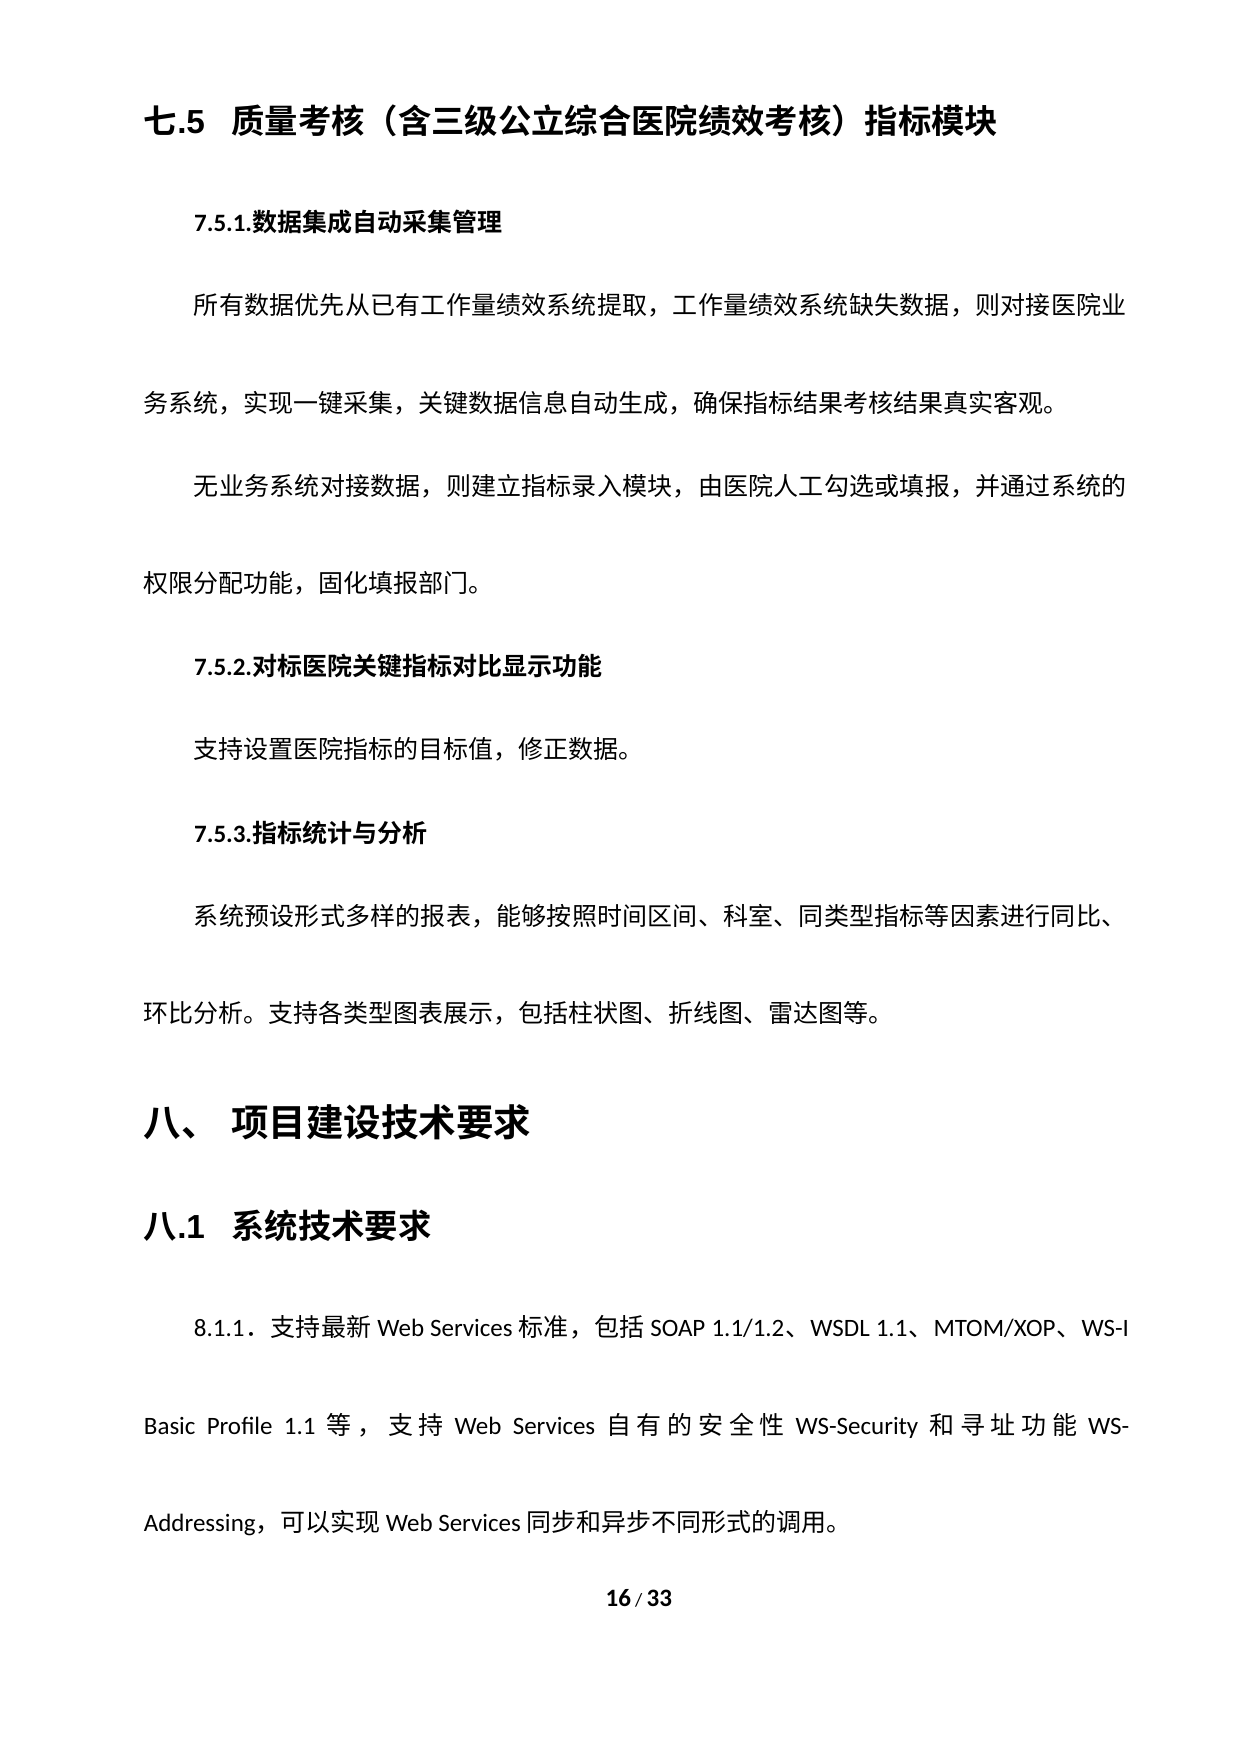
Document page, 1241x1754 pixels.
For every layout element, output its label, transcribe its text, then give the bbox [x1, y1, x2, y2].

text 7.5.2.对标医院关键指标对比显示功能 [144, 632, 1129, 697]
text 无业务系统对接数据，则建立指标录入模块，由医院人工勾选或填报，并通过系统的权限分配功能，固化填报部门。 [144, 452, 1129, 614]
subtitle 项目建设技术要求 [144, 1087, 1129, 1152]
subtitle 质量考核（含三级公立综合医院绩效考核）指标模块 [144, 86, 1129, 151]
text 8.1.1．支持最新Web Services标准，包括SOAP 1.1/1.2、WSDL 1.1、MTOM/XOP、WS-I Basic Profile 1.1等，支持Web Services自有的安全性WS-Security和寻址功能WS-Addressing，可以实现Web Services 同步和异步不同形式的调用。 [144, 1293, 1129, 1553]
text 7.5.3.指标统计与分析 [144, 799, 1129, 864]
text 所有数据优先从已有工作量绩效系统提取，工作量绩效系统缺失数据，则对接医院业务系统，实现一键采集，关键数据信息自动生成，确保指标结果考核结果真实客观。 [144, 271, 1129, 434]
text 支持设置医院指标的目标值，修正数据。 [144, 716, 1129, 781]
subtitle 系统技术要求 [144, 1192, 1129, 1257]
text 7.5.1.数据集成自动采集管理 [144, 188, 1129, 253]
text 系统预设形式多样的报表，能够按照时间区间、科室、同类型指标等因素进行同比、环比分析。支持各类型图表展示，包括柱状图、折线图、雷达图等。 [144, 882, 1129, 1044]
